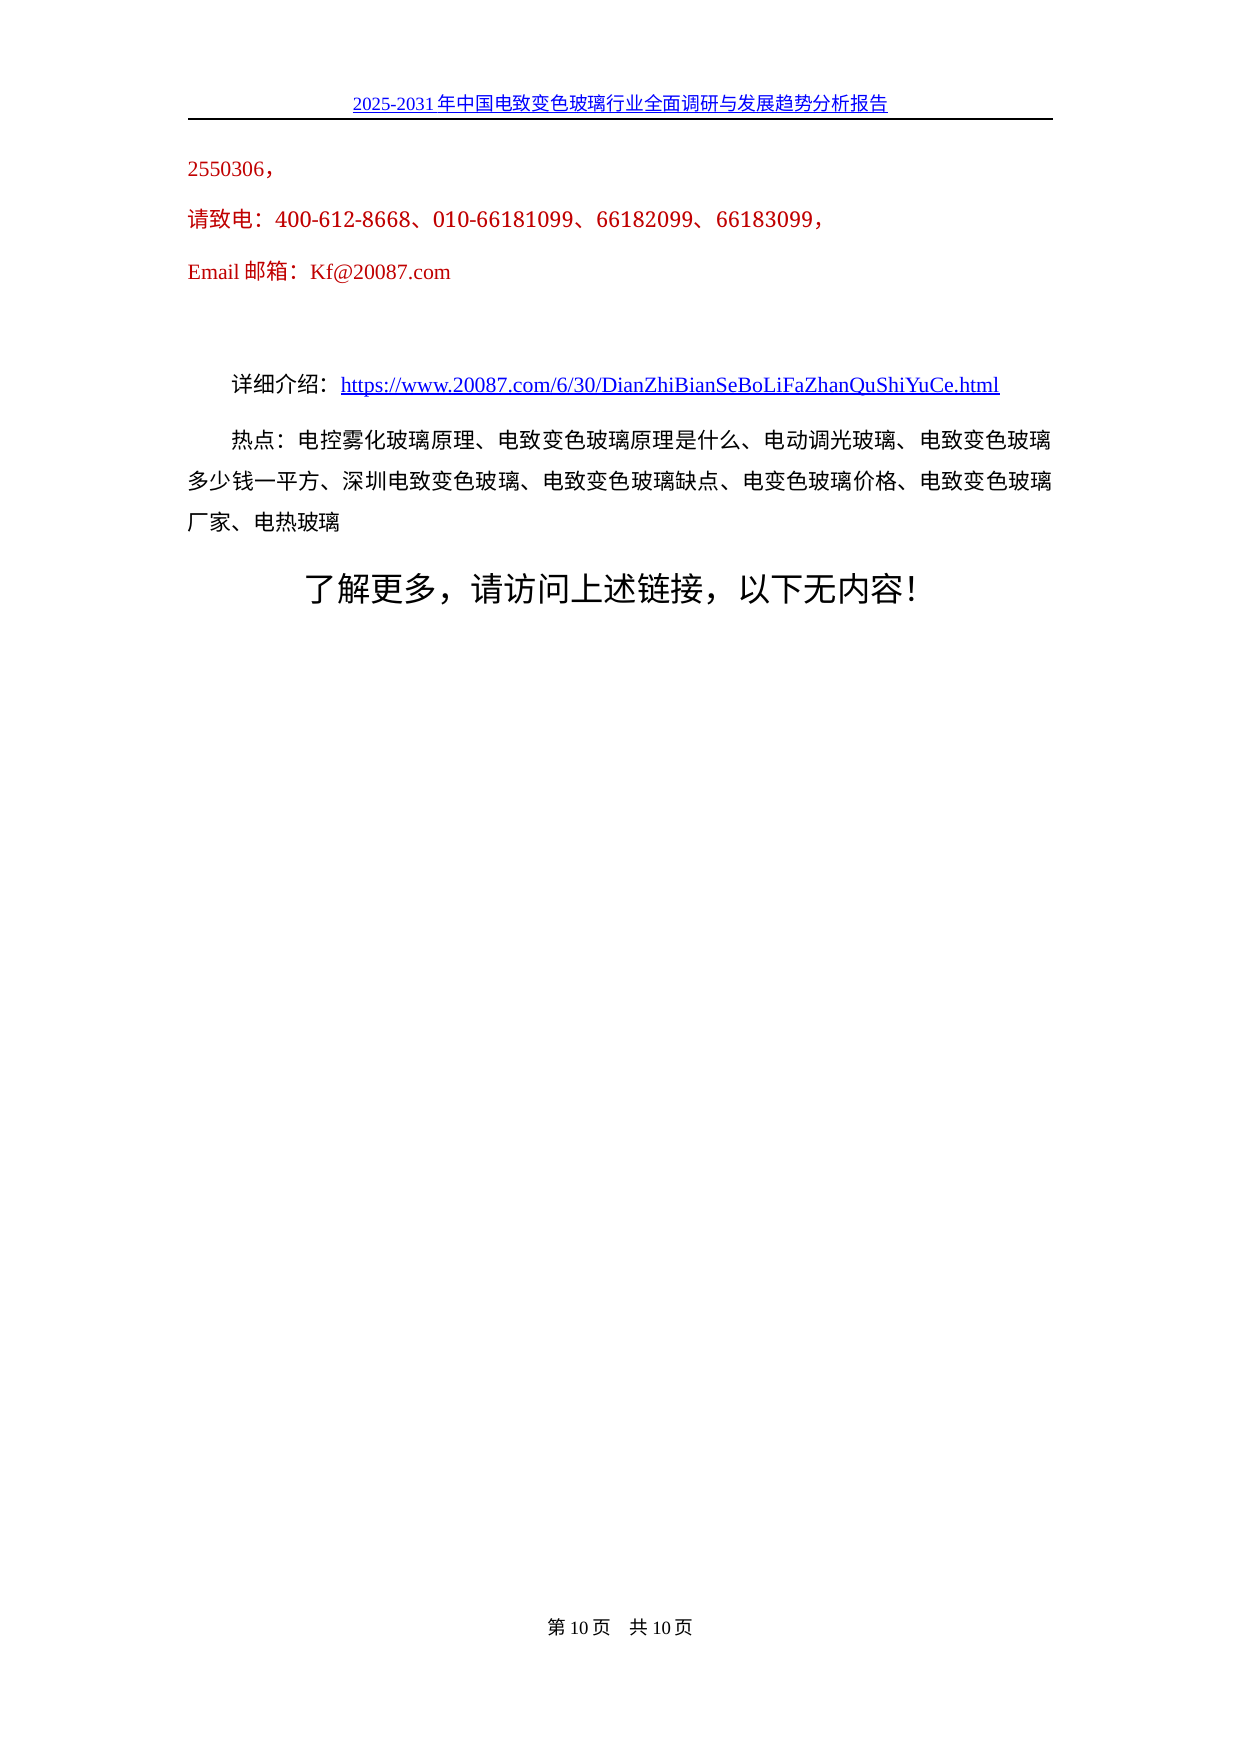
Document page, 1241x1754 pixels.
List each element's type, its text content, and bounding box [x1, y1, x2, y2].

text 请致电：400-612-8668、010-66181099、66182099、66183099， [187, 202, 1053, 234]
text 热点：电控雾化玻璃原理、电致变色玻璃原理是什么、电动调光玻璃、电致变色玻璃多少钱一平方、深圳电致变色玻璃、电致变色玻璃缺点、电变色玻璃价格、电致变色玻璃厂家、电热玻璃 [187, 423, 1053, 537]
text 详细介绍：https://www.20087.com/6/30/DianZhiBianSeBoLiFaZhanQuShiYuCe.html [187, 366, 1053, 399]
title 了解更多，请访问上述链接，以下无内容！ [187, 554, 1053, 619]
text Email邮箱：Kf@20087.com [187, 253, 1053, 286]
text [187, 150, 1053, 183]
